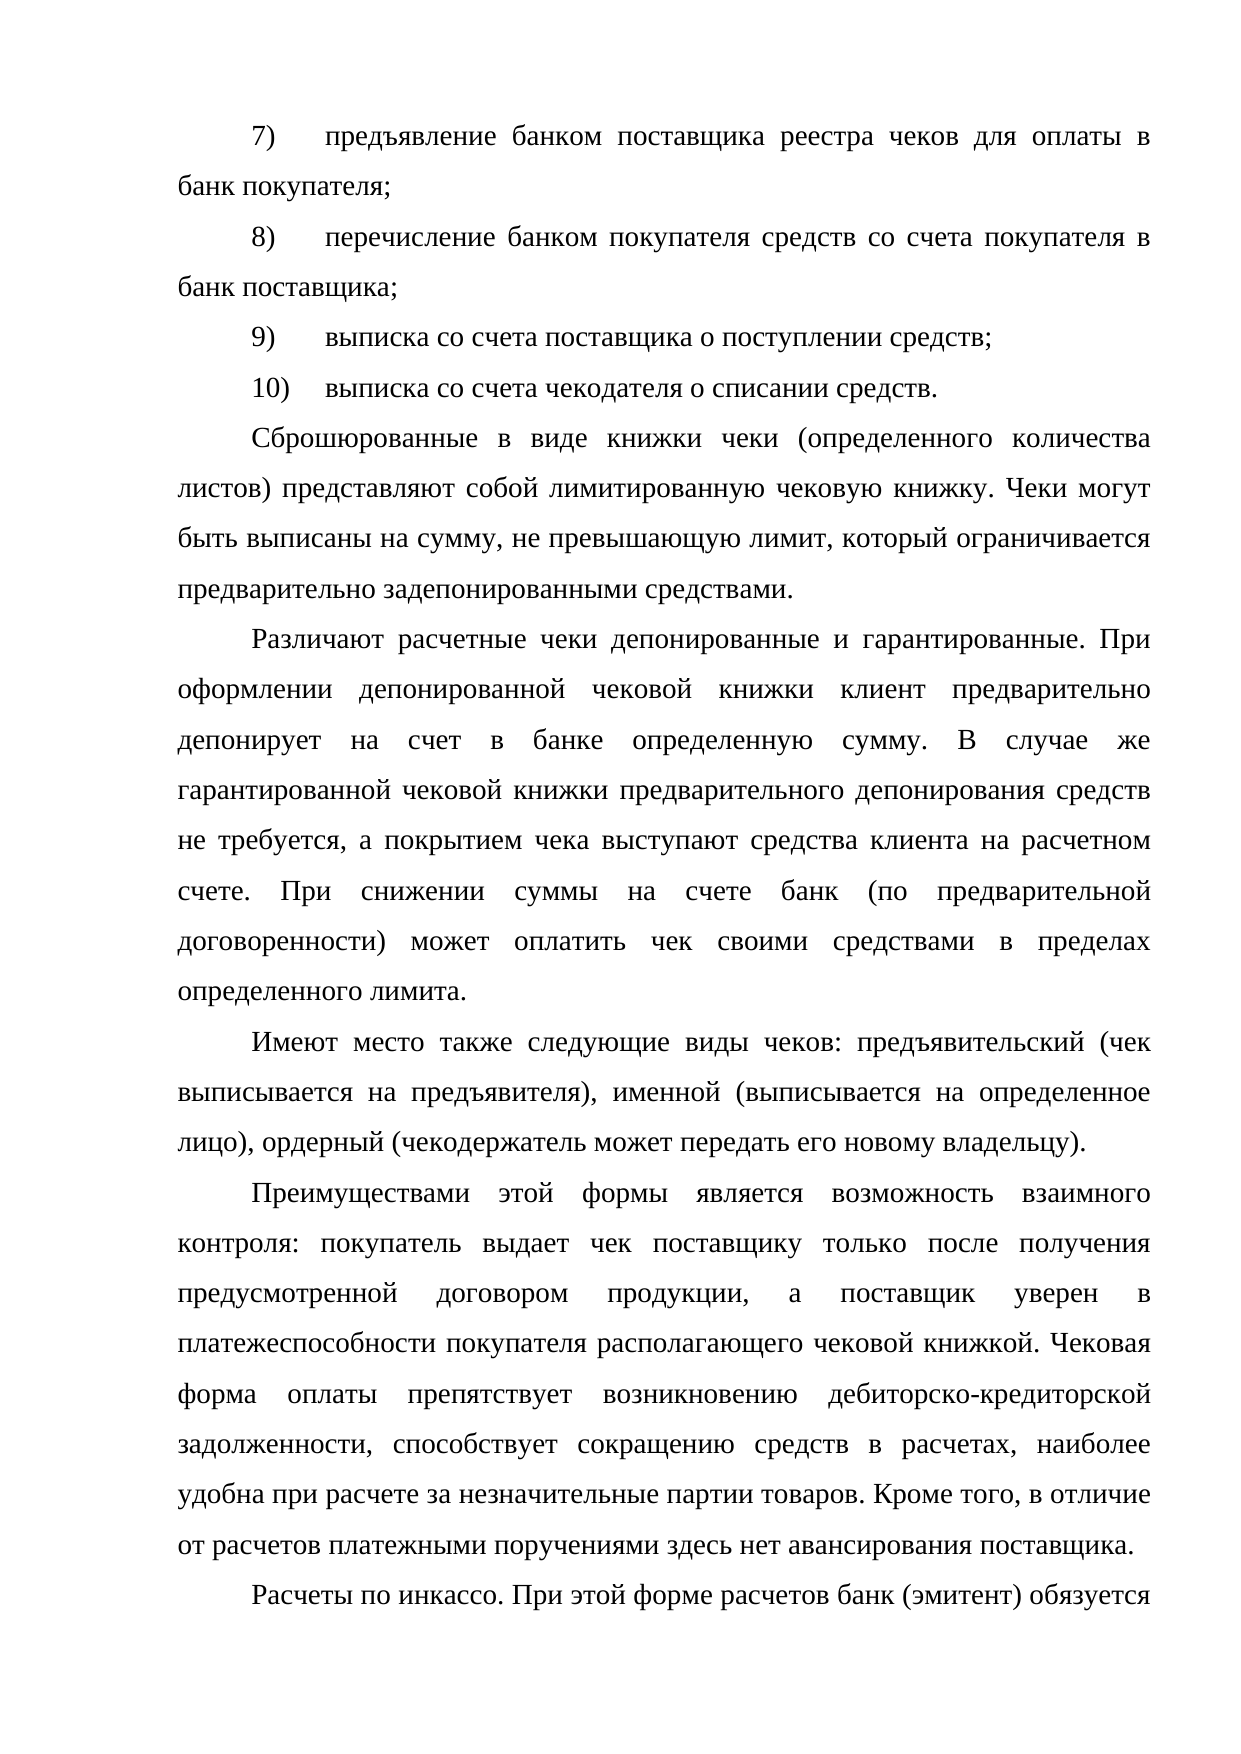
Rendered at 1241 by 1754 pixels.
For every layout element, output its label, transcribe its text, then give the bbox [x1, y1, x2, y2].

list предъявление банком поставщика реестра чеков для оплаты в банк покупателя; [177, 118, 1152, 202]
list перечисление банком покупателя средств со счета покупателя в банк поставщика; [177, 219, 1152, 303]
text Преимуществами этой формы является возможность взаимного контроля: покупатель выдает чек поставщику только после получения предусмотренной договором продукции, а поставщик уверен в платежеспособности покупателя располагающего чековой книжкой. Чековая форма оплаты препятствует возникновению дебиторско-кредиторской задолженности, способствует сокращению средств в расчетах, наиболее удобна при расчете за незначительные партии товаров. Кроме того, в отличие от расчетов платежными поручениями здесь нет авансирования поставщика. [177, 1175, 1152, 1560]
text Различают расчетные чеки депонированные и гарантированные. При оформлении депонированной чековой книжки клиент предварительно депонирует на счет в банке определенную сумму. В случае же гарантированной чековой книжки предварительного депонирования средств не требуется, а покрытием чека выступают средства клиента на расчетном счете. При снижении суммы на счете банк (по предварительной договоренности) может оплатить чек своими средствами в пределах определенного лимита. [177, 621, 1152, 1007]
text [177, 1577, 1152, 1611]
list выписка со счета поставщика о поступлении средств; [177, 319, 1152, 353]
text Имеют место также следующие виды чеков: предъявительский (чек выписывается на предъявителя), именной (выписывается на определенное лицо), ордерный (чекодержатель может передать его новому владельцу). [177, 1024, 1152, 1158]
text Сброшюрованные в виде книжки чеки (определенного количества листов) представляют собой лимитированную чековую книжку. Чеки могут быть выписаны на сумму, не превышающую лимит, который ограничивается предварительно задепонированными средствами. [177, 420, 1152, 604]
list выписка со счета чекодателя о списании средств. [177, 370, 1152, 403]
